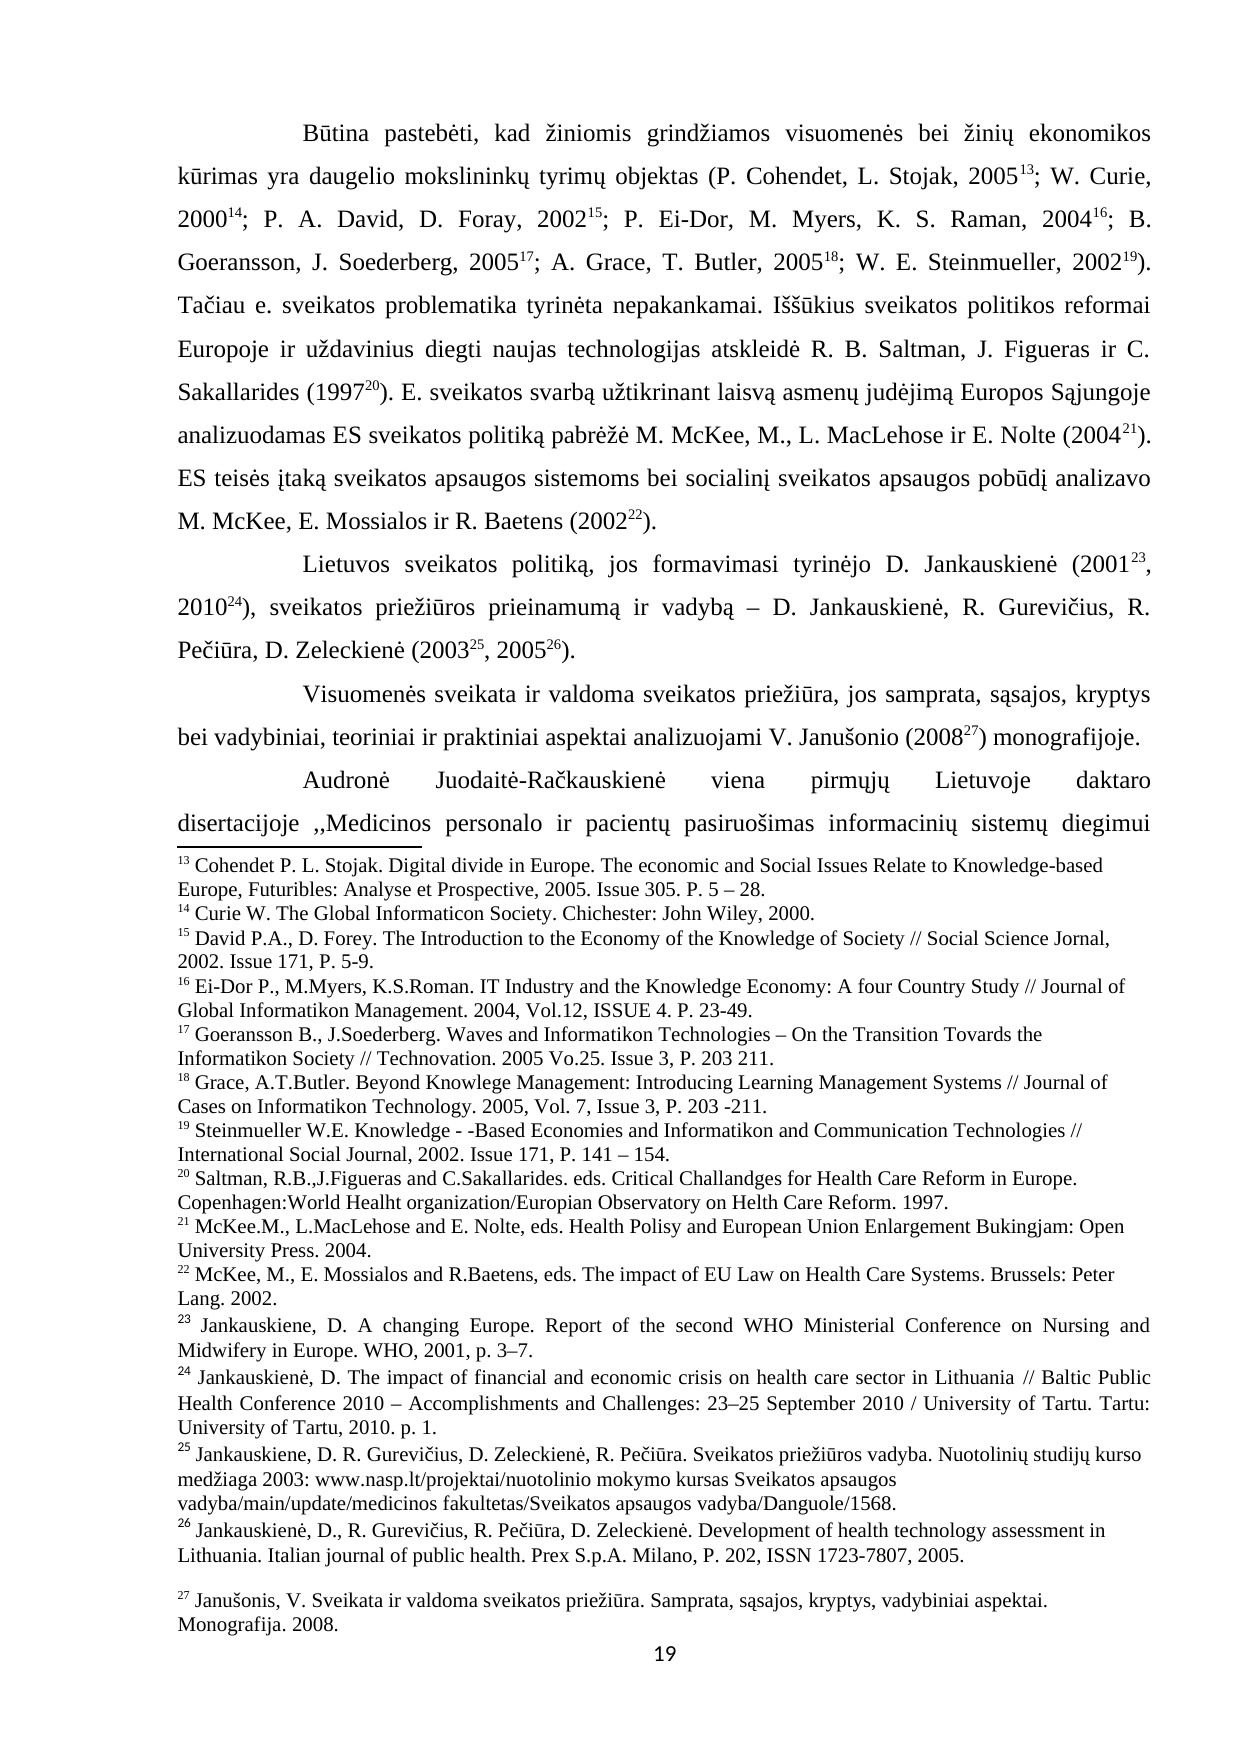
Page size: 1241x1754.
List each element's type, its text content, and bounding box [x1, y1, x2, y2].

text Lietuvos sveikatos politiką, jos formavimasi tyrinėjo D. Jankauskienė (2001, 2010), sveikatos priežiūros prieinamumą ir vadybą – D. Jankauskienė, R. Gurevičius, R. Pečiūra, D. Zeleckienė (2003, 2005). [177, 549, 1152, 664]
text Būtina pastebėti, kad žiniomis grindžiamos visuomenės bei žinių ekonomikos kūrimas yra daugelio mokslininkų tyrimų objektas (P. Cohendet, L. Stojak, 2005; W. Curie, 2000; P. A. David, D. Foray, 2002; P. Ei-Dor, M. Myers, K. S. Raman, 2004; B. Goeransson, J. Soederberg, 2005; A. Grace, T. Butler, 2005; W. E. Steinmueller, 2002). Tačiau e. sveikatos problematika tyrinėta nepakankamai. Iššūkius sveikatos politikos reformai Europoje ir uždavinius diegti naujas technologijas atskleidė R. B. Saltman, J. Figueras ir C. Sakallarides (1997). E. sveikatos svarbą užtikrinant laisvą asmenų judėjimą Europos Sąjungoje analizuodamas ES sveikatos politiką pabrėžė M. McKee, M., L. MacLehose ir E. Nolte (2004). ES teisės įtaką sveikatos apsaugos sistemoms bei socialinį sveikatos apsaugos pobūdį analizavo M. McKee, E. Mossialos ir R. Baetens (2002). [177, 118, 1152, 535]
text Visuomenės sveikata ir valdoma sveikatos priežiūra, jos samprata, sąsajos, kryptys bei vadybiniai, teoriniai ir praktiniai aspektai analizuojami V. Janušonio (2008) monografijoje. [177, 679, 1152, 751]
